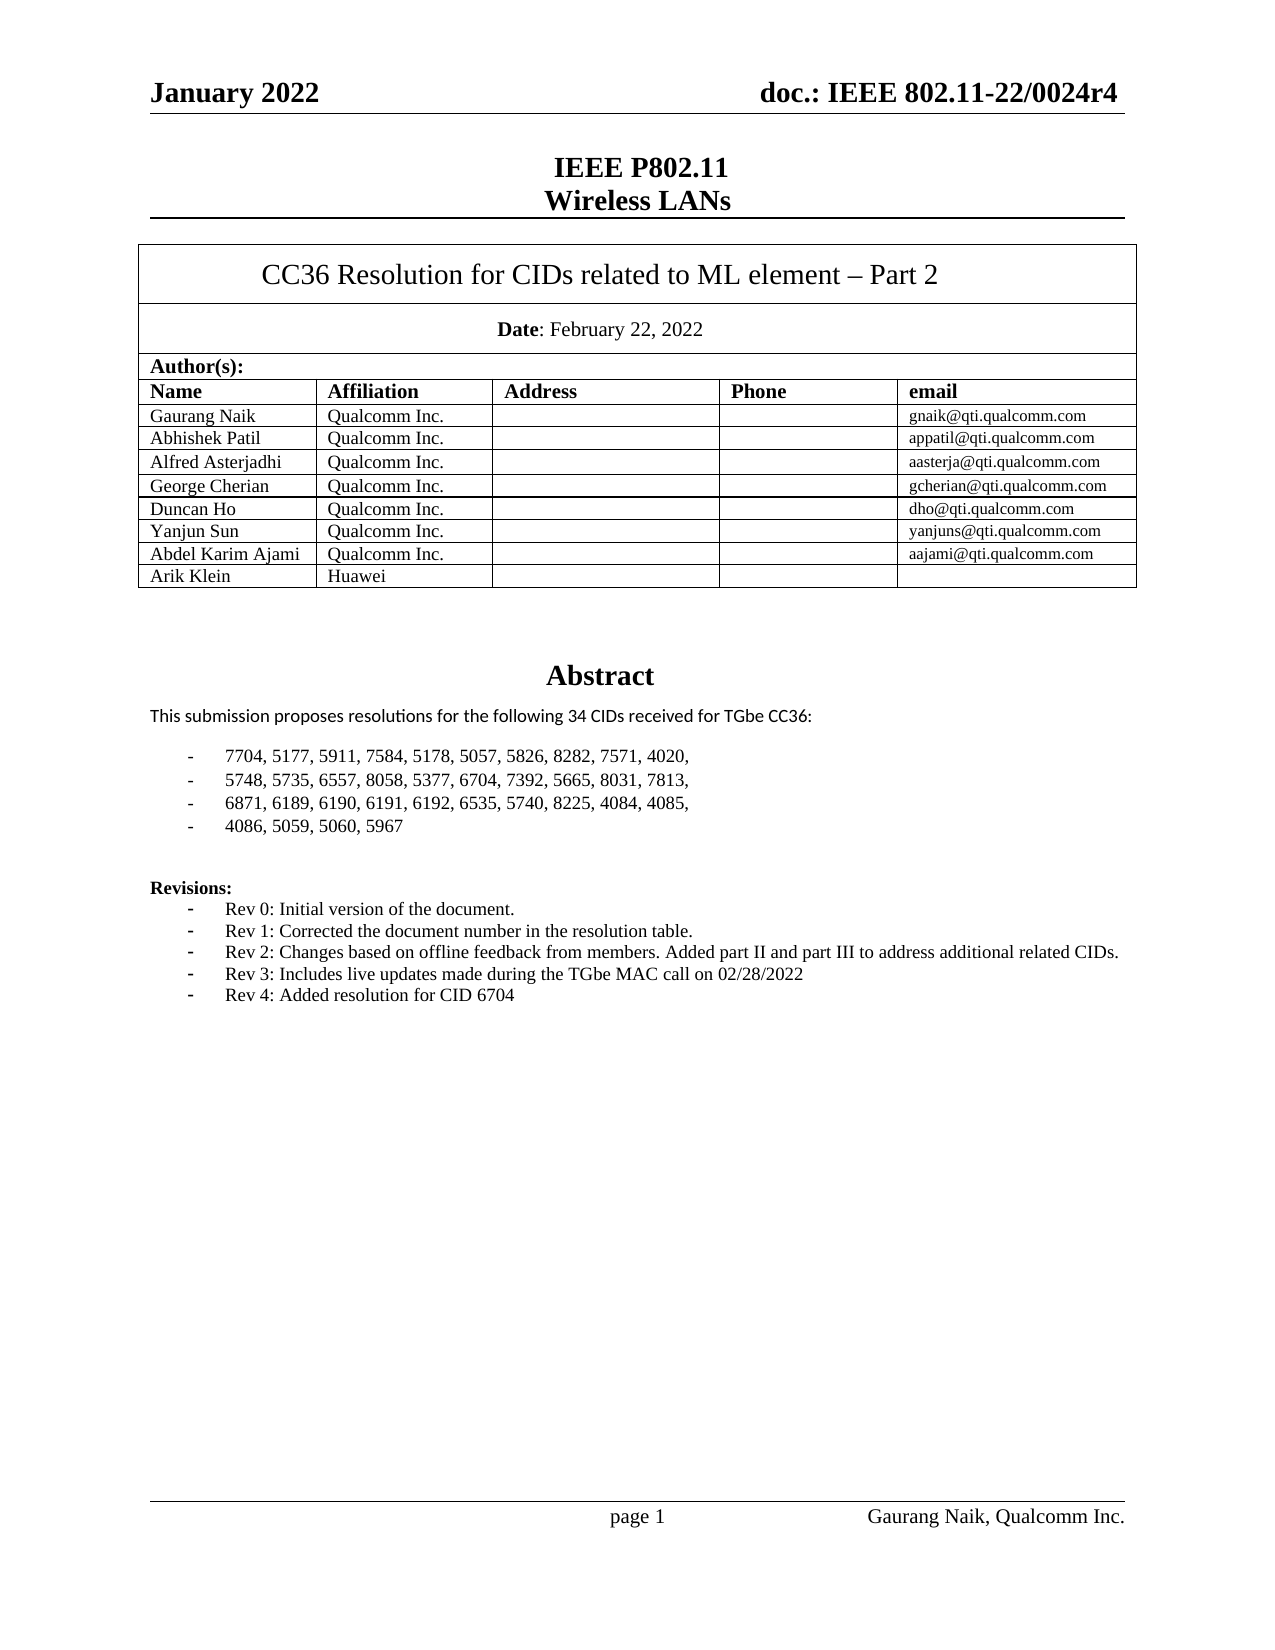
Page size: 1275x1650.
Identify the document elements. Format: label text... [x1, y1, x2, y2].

table_cell [493, 427, 719, 449]
table_cell [493, 450, 719, 474]
table_cell [493, 405, 719, 426]
list Rev 4: Added resolution for CID 6704 [187, 984, 1125, 1006]
table_cell [720, 450, 897, 474]
table_cell Address [493, 380, 719, 403]
table_cell Author(s): [139, 354, 1136, 378]
table_cell email [898, 380, 1136, 403]
text Abstract [150, 658, 1125, 692]
list Rev 3: Includes live updates made during the TGbe MAC call on 02/28/2022 [187, 963, 1125, 984]
table_cell Qualcomm Inc. [317, 475, 492, 496]
table_cell George Cherian [139, 475, 316, 496]
table_cell Qualcomm Inc. [317, 405, 492, 426]
table_cell Qualcomm Inc. [317, 427, 492, 449]
table_cell [493, 498, 719, 519]
table_cell aajami@qti.qualcomm.com [898, 543, 1136, 564]
table_cell Affiliation [317, 380, 492, 403]
table_cell [493, 543, 719, 564]
table_header CC36 Resolution for CIDs related to ML element – Part 2 [139, 245, 1136, 303]
table_cell Alfred Asterjadhi [139, 450, 316, 474]
text Revisions: [150, 877, 1125, 898]
table_cell gcherian@qti.qualcomm.com [898, 475, 1136, 496]
table_cell Phone [720, 380, 897, 403]
table_cell Qualcomm Inc. [317, 520, 492, 542]
table_cell [720, 427, 897, 449]
list 7704, 5177, 5911, 7584, 5178, 5057, 5826, 8282, 7571, 4020, [187, 745, 1125, 767]
table_cell [720, 565, 897, 587]
list 4086, 5059, 5060, 5967 [187, 815, 1125, 837]
table_cell [720, 498, 897, 519]
table_cell Qualcomm Inc. [317, 498, 492, 519]
table_cell [720, 543, 897, 564]
table_cell [493, 475, 719, 496]
table_cell Yanjun Sun [139, 520, 316, 542]
table_cell Qualcomm Inc. [317, 543, 492, 564]
list 6871, 6189, 6190, 6191, 6192, 6535, 5740, 8225, 4084, 4085, [187, 792, 1125, 813]
list Rev 2: Changes based on offline feedback from members. Added part II and part III to address additional related CIDs. [187, 941, 1125, 963]
table_cell Qualcomm Inc. [317, 450, 492, 474]
table_cell [720, 520, 897, 542]
table_cell [720, 405, 897, 426]
table_cell aasterja@qti.qualcomm.com [898, 450, 1136, 474]
list Rev 1: Corrected the document number in the resolution table. [187, 920, 1125, 941]
table_cell [720, 475, 897, 496]
table_cell [898, 565, 1136, 587]
table_cell [493, 565, 719, 587]
text This submission proposes resolutions for the following 34 CIDs received for TGbe CC36: [150, 704, 1125, 727]
table_cell Huawei [317, 565, 492, 587]
list 5748, 5735, 6557, 8058, 5377, 6704, 7392, 5665, 8031, 7813, [187, 769, 1125, 790]
table_cell appatil@qti.qualcomm.com [898, 427, 1136, 449]
table_cell [493, 520, 719, 542]
table_cell Arik Klein [139, 565, 316, 587]
table_cell Date: February 22, 2022 [139, 304, 1136, 353]
table_cell Name [139, 380, 316, 403]
table_cell gnaik@qti.qualcomm.com [898, 405, 1136, 426]
table_cell Gaurang Naik [139, 405, 316, 426]
table_cell Abhishek Patil [139, 427, 316, 449]
table_cell Abdel Karim Ajami [139, 543, 316, 564]
text IEEE P802.11 Wireless LANs [150, 150, 1125, 217]
table_cell dho@qti.qualcomm.com [898, 498, 1136, 519]
table_cell Duncan Ho [139, 498, 316, 519]
table_cell yanjuns@qti.qualcomm.com [898, 520, 1136, 542]
list Rev 0: Initial version of the document. [187, 898, 1125, 920]
